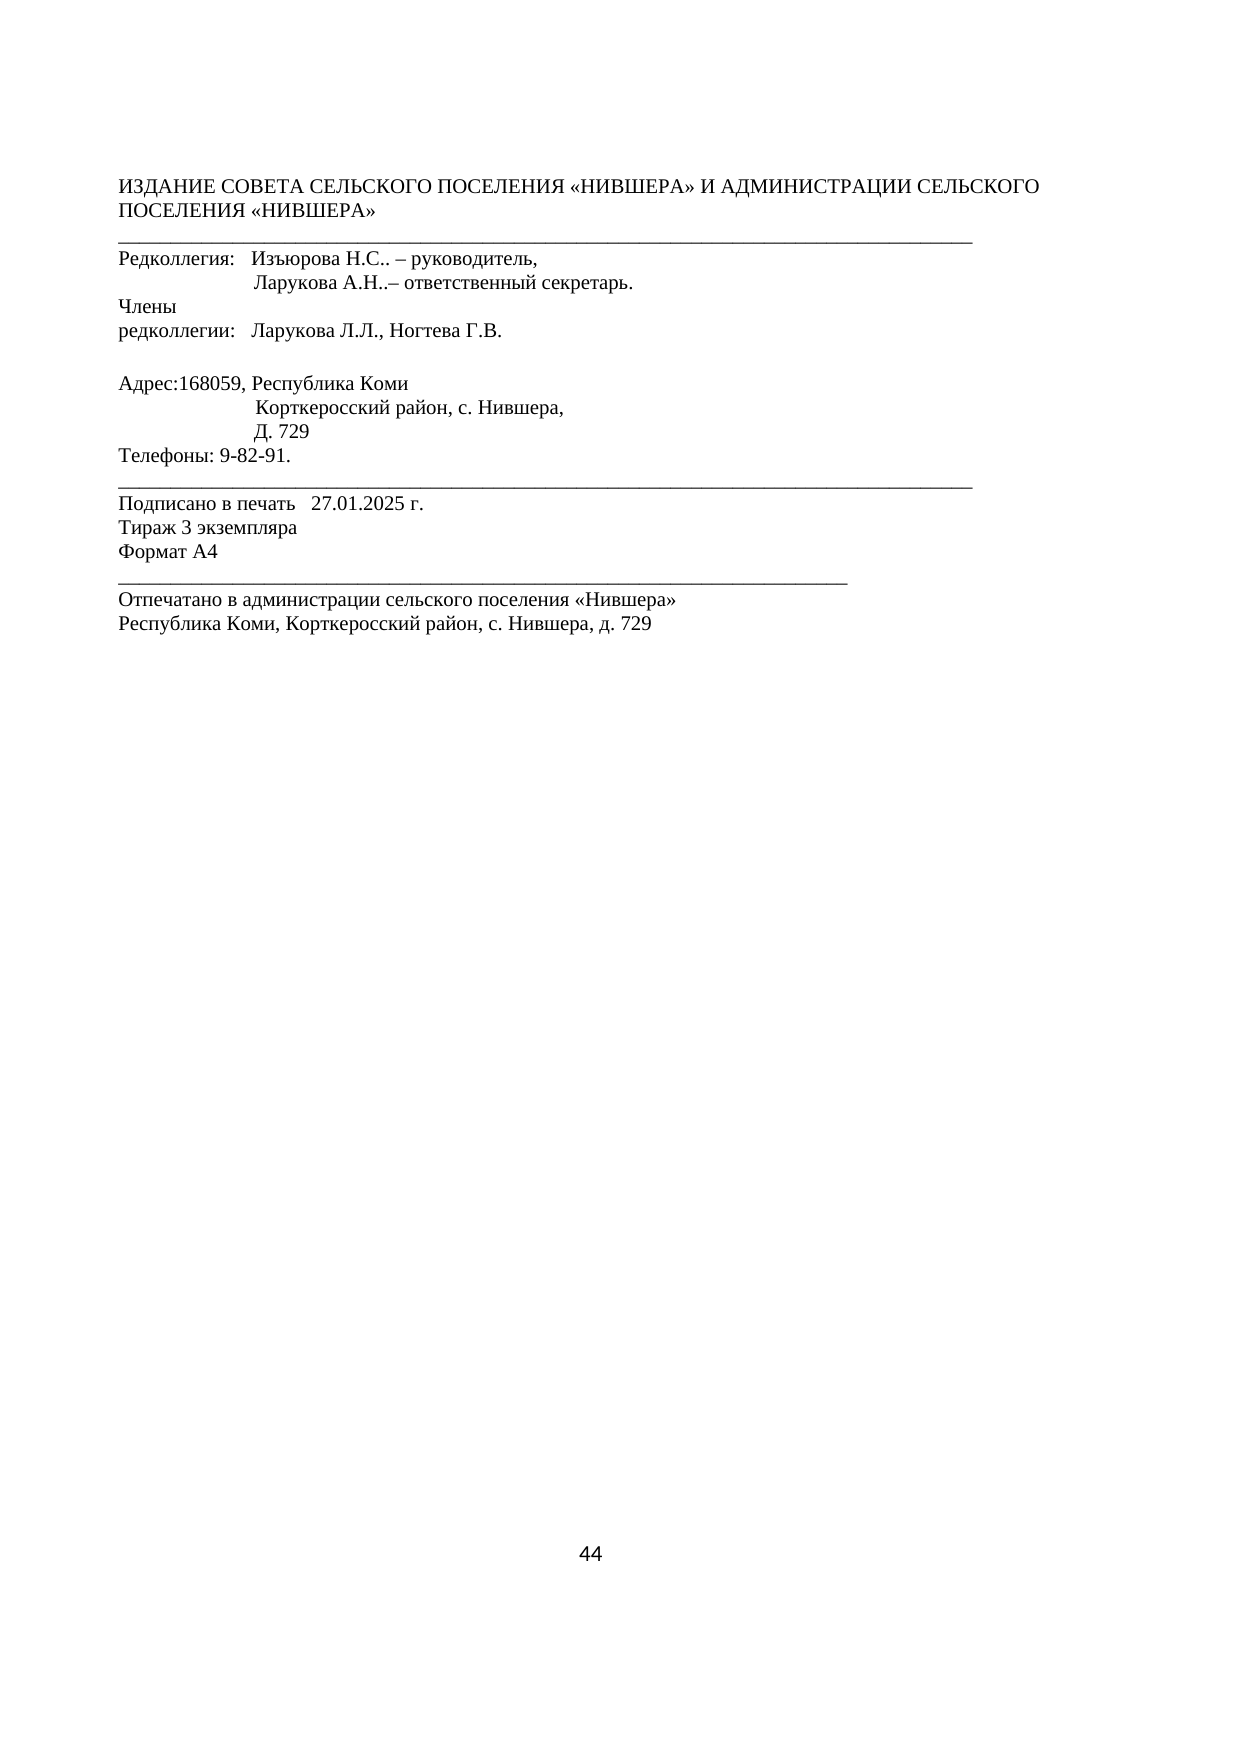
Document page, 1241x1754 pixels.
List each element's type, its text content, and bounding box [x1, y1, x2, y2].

text __________________________________________________________________________________ [118, 467, 1063, 491]
text Корткеросский район, с. Нившера, [118, 394, 1063, 419]
text редколлегии: Ларукова Л.Л., Ногтева Г.В. [118, 318, 1063, 342]
text Телефоны: 9-82-91. [118, 443, 1063, 467]
text Члены [118, 294, 1063, 318]
text Республика Коми, Корткеросский район, с. Нившера, д. 729 [118, 611, 1063, 635]
text Адрес:168059, Республика Коми [118, 371, 1063, 394]
text Формат А4 [118, 539, 1063, 563]
text ИЗДАНИЕ СОВЕТА СЕЛЬСКОГО ПОСЕЛЕНИЯ «НИВШЕРА» И АДМИНИСТРАЦИИ СЕЛЬСКОГО ПОСЕЛЕНИЯ «НИВШЕРА» [118, 174, 1063, 222]
text Д. 729 [118, 419, 1063, 443]
text Редколлегия: Изъюрова Н.С.. – руководитель, [118, 246, 1063, 270]
text Тираж 3 экземпляра [118, 515, 1063, 539]
text ______________________________________________________________________ [118, 563, 1063, 587]
text Подписано в печать 27.01.2025 г. [118, 491, 1063, 515]
text __________________________________________________________________________________ [118, 222, 1063, 246]
text Ларукова А.Н..– ответственный секретарь. [118, 270, 1063, 294]
text Отпечатано в администрации сельского поселения «Нившера» [118, 587, 1063, 611]
